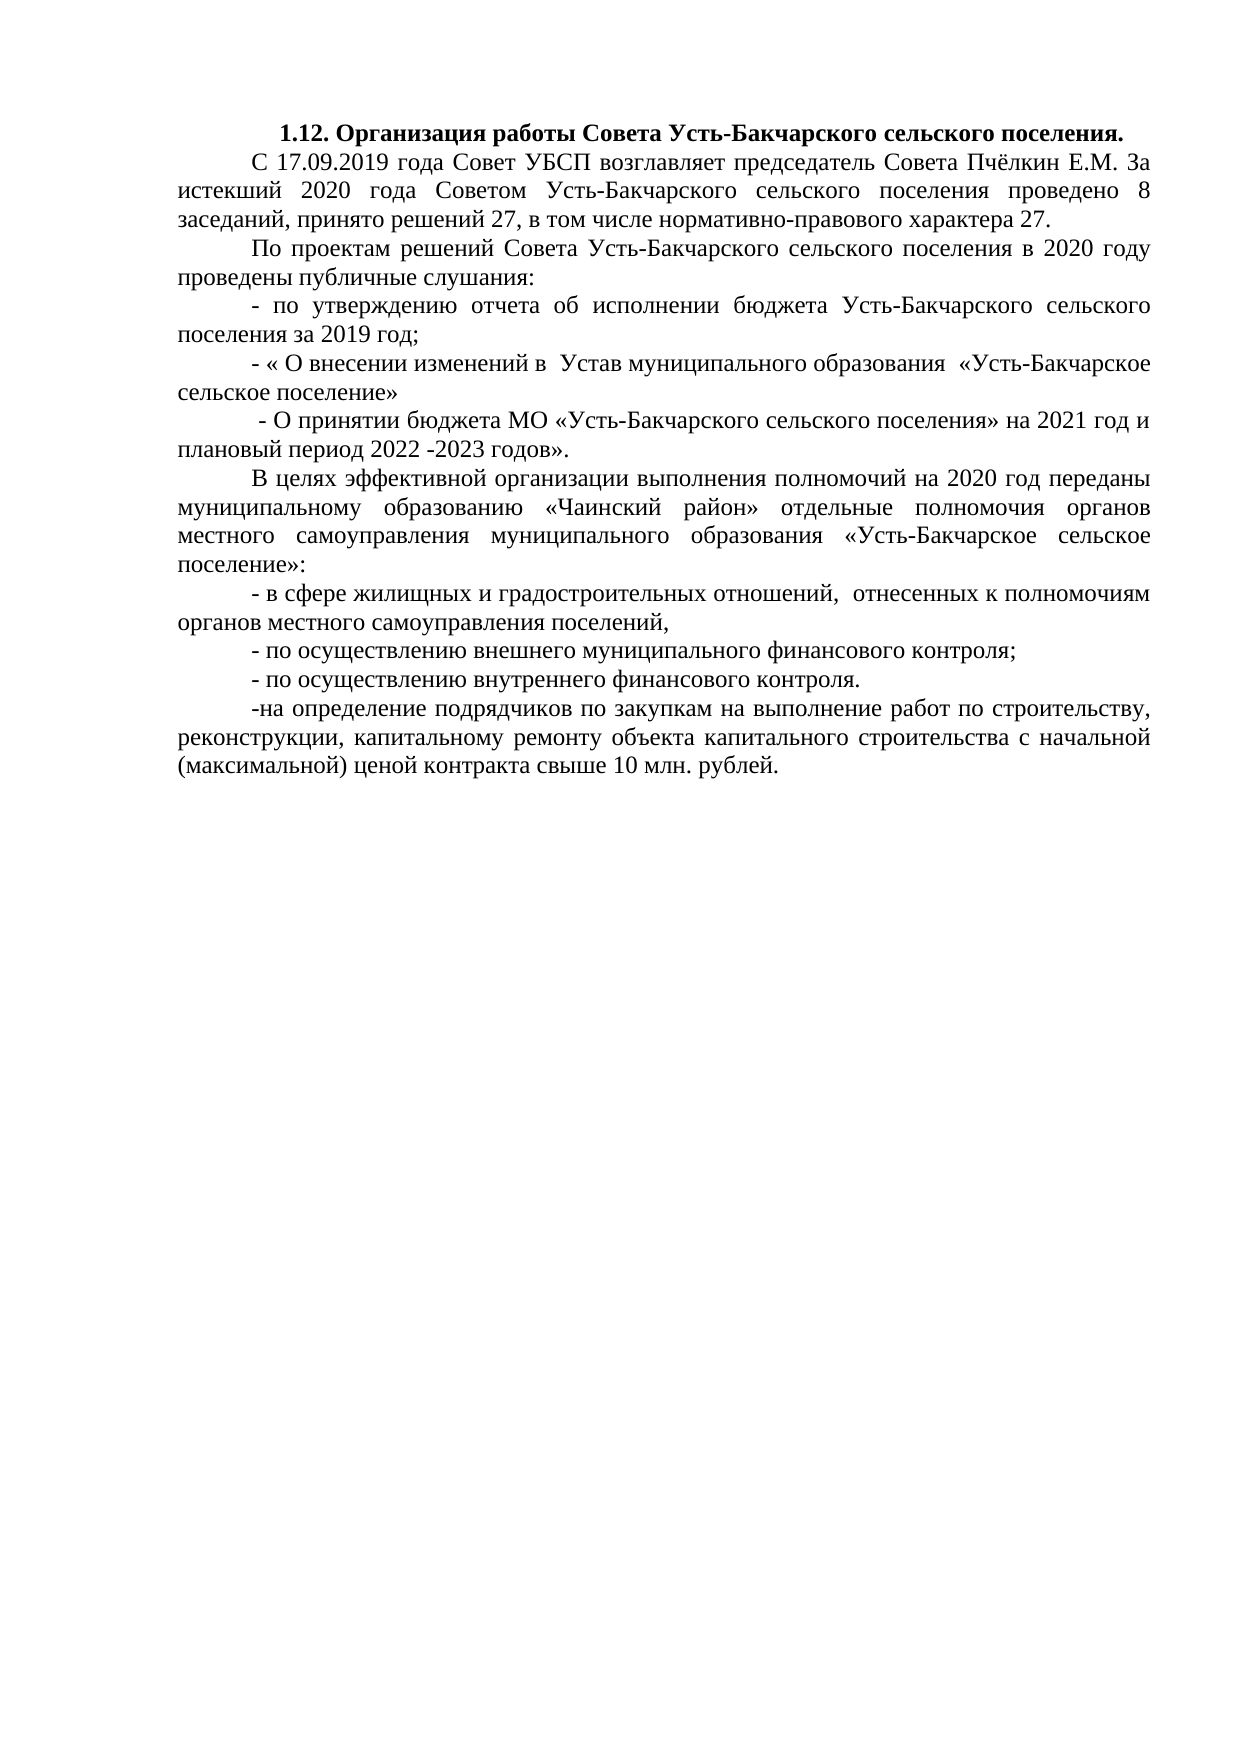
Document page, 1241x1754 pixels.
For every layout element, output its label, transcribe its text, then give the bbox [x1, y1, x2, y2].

text - по утверждению отчета об исполнении бюджета Усть-Бакчарского сельского поселения за 2019 год; [177, 291, 1152, 348]
text - О принятии бюджета МО «Усть-Бакчарского сельского поселения» на 2021 год и плановый период 2022 -2023 годов». [177, 406, 1152, 463]
text - по осуществлению внутреннего финансового контроля. [177, 664, 1152, 693]
text -на определение подрядчиков по закупкам на выполнение работ по строительству, реконструкции, капитальному ремонту объекта капитального строительства с начальной (максимальной) ценой контракта свыше 10 млн. рублей. [177, 693, 1152, 779]
text - по осуществлению внешнего муниципального финансового контроля; [177, 636, 1152, 664]
subtitle 1.12. Организация работы Совета Усть-Бакчарского сельского поселения. [177, 118, 1152, 147]
text - в сфере жилищных и градостроительных отношений, отнесенных к полномочиям органов местного самоуправления поселений, [177, 578, 1152, 636]
text С 17.09.2019 года Совет УБСП возглавляет председатель Совета Пчёлкин Е.М. За истекший 2020 года Советом Усть-Бакчарского сельского поселения проведено 8 заседаний, принято решений 27, в том числе нормативно-правового характера 27. [177, 147, 1152, 233]
text - « О внесении изменений в Устав муниципального образования «Усть-Бакчарское сельское поселение» [177, 348, 1152, 406]
text В целях эффективной организации выполнения полномочий на 2020 год переданы муниципальному образованию «Чаинский район» отдельные полномочия органов местного самоуправления муниципального образования «Усть-Бакчарское сельское поселение»: [177, 463, 1152, 578]
text По проектам решений Совета Усть-Бакчарского сельского поселения в 2020 году проведены публичные слушания: [177, 233, 1152, 291]
